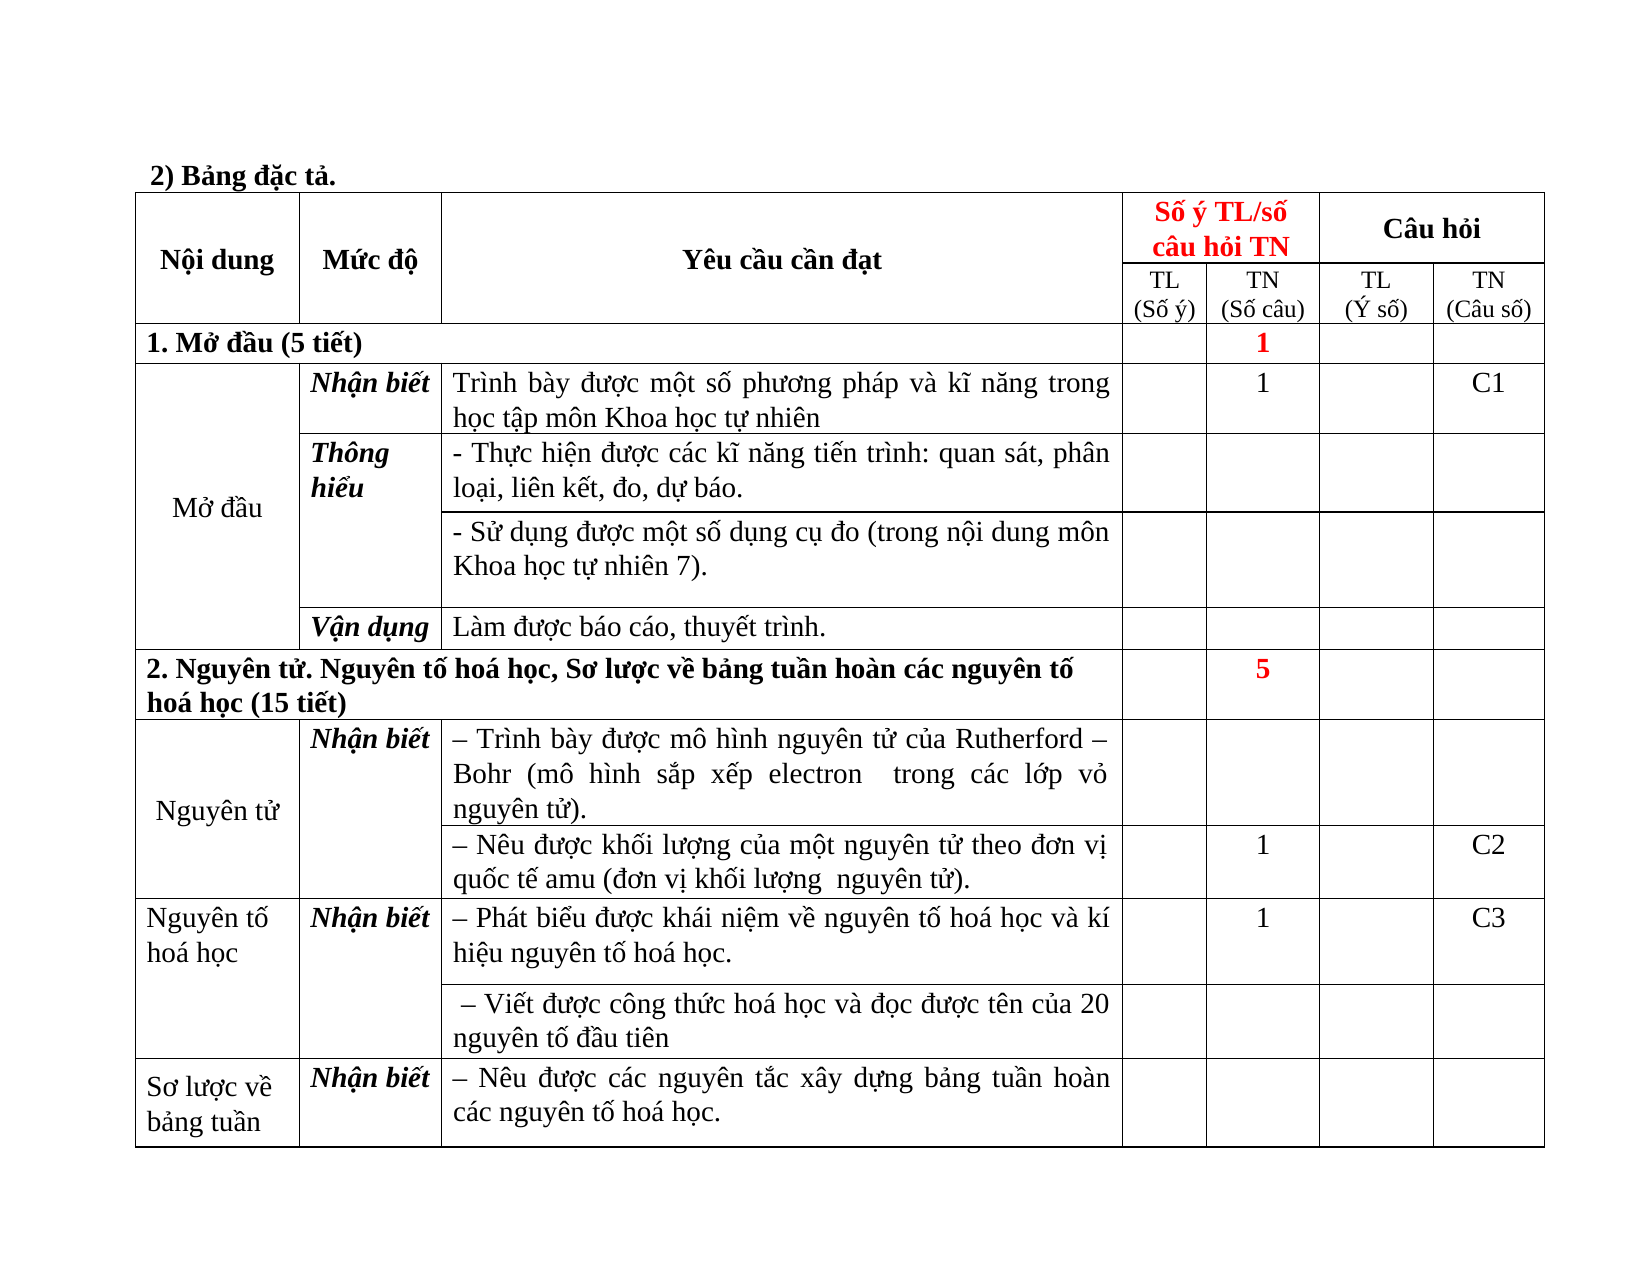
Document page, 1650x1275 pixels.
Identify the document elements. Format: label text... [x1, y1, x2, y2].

table_cell [1207, 434, 1319, 511]
table_cell [1434, 650, 1544, 719]
table_cell [1123, 324, 1206, 363]
table_cell 1 [1207, 324, 1319, 363]
table_cell [1123, 608, 1206, 648]
table_cell [1123, 513, 1206, 607]
table_header Mức độ [300, 193, 441, 323]
table_cell C2 [1434, 826, 1544, 898]
table_cell Sơ lược về bảng tuần hoàn các nguyên tố hoá học [136, 1059, 299, 1146]
table_cell [1123, 899, 1206, 983]
table_cell [1207, 1059, 1319, 1146]
table_cell – Phát biểu được khái niệm về nguyên tố hoá học và kí hiệu nguyên tố hoá học. [442, 899, 1122, 983]
table_cell 1. Mở đầu (5 tiết) [136, 324, 1122, 363]
table_cell Nhận biết [300, 1059, 441, 1146]
table_cell Thông hiểu [300, 434, 441, 607]
table_header Nội dung [136, 193, 299, 323]
table_cell [1207, 985, 1319, 1057]
table_cell – Trình bày được mô hình nguyên tử của Rutherford – Bohr (mô hình sắp xếp electron trong các lớp vỏ nguyên tử). [442, 720, 1122, 824]
table_header Yêu cầu cần đạt [442, 193, 1122, 323]
table_cell Mở đầu [136, 364, 299, 648]
table_cell TN (Câu số) [1434, 264, 1544, 323]
table_cell [1207, 513, 1319, 607]
table_cell [1123, 826, 1206, 898]
table_cell TL (Số ý) [1123, 264, 1206, 323]
table_cell 1 [1207, 899, 1319, 983]
table_header Câu hỏi [1320, 193, 1544, 262]
table_cell [1207, 608, 1319, 648]
table_cell - Thực hiện được các kĩ năng tiến trình: quan sát, phân loại, liên kết, đo, dự báo. [442, 434, 1122, 511]
table_cell [1320, 650, 1433, 719]
table_header Số ý TL/số câu hỏi TN [1123, 193, 1319, 262]
table_cell 2. Nguyên tử. Nguyên tố hoá học, Sơ lược về bảng tuần hoàn các nguyên tố hoá học (15 tiết) [136, 650, 1122, 719]
table_cell TN (Số câu) [1207, 264, 1319, 323]
table_cell [1123, 720, 1206, 824]
table_cell [1123, 364, 1206, 433]
table_cell [1434, 324, 1544, 363]
table_cell [1207, 720, 1319, 824]
table_cell [1320, 513, 1433, 607]
table_cell [1123, 1059, 1206, 1146]
table_cell Nhận biết [300, 364, 441, 433]
table_cell 5 [1207, 650, 1319, 719]
table_cell [1123, 985, 1206, 1057]
table_cell [1320, 324, 1433, 363]
table_cell Nguyên tử [136, 720, 299, 898]
table_cell C1 [1434, 364, 1544, 433]
table_cell Nhận biết [300, 899, 441, 1057]
table_cell – Nêu được các nguyên tắc xây dựng bảng tuần hoàn các nguyên tố hoá học. [442, 1059, 1122, 1146]
table_cell [1123, 650, 1206, 719]
table_cell Vận dụng [300, 608, 441, 648]
table_cell 1 [1207, 826, 1319, 898]
table_cell [1434, 608, 1544, 648]
table_cell [1123, 434, 1206, 511]
table_cell [1434, 434, 1544, 511]
table_cell - Sử dụng được một số dụng cụ đo (trong nội dung môn Khoa học tự nhiên 7). [442, 513, 1122, 607]
table_cell Trình bày được một số phương pháp và kĩ năng trong học tập môn Khoa học tự nhiên [442, 364, 1122, 433]
table_cell [1434, 720, 1544, 824]
table_cell [1320, 608, 1433, 648]
table_cell [1434, 985, 1544, 1057]
table_cell Làm được báo cáo, thuyết trình. [442, 608, 1122, 648]
table_cell [1320, 899, 1433, 983]
table_cell [1434, 1059, 1544, 1146]
table_cell [1320, 985, 1433, 1057]
table_cell 1 [1207, 364, 1319, 433]
table_cell – Nêu được khối lượng của một nguyên tử theo đơn vị quốc tế amu (đơn vị khối lượng nguyên tử). [442, 826, 1122, 898]
table_cell [1320, 364, 1433, 433]
table_cell [1434, 513, 1544, 607]
table_cell – Viết được công thức hoá học và đọc được tên của 20 nguyên tố đầu tiên [442, 985, 1122, 1057]
table_cell [1320, 1059, 1433, 1146]
table_cell Nguyên tố hoá học [136, 899, 299, 1057]
table_cell Nhận biết [300, 720, 441, 898]
table_cell [1320, 434, 1433, 511]
table_cell [1320, 720, 1433, 824]
table_cell TL (Ý số) [1320, 264, 1433, 323]
table_cell C3 [1434, 899, 1544, 983]
table_cell [1320, 826, 1433, 898]
text 2) Bảng đặc tả. [150, 157, 1560, 192]
